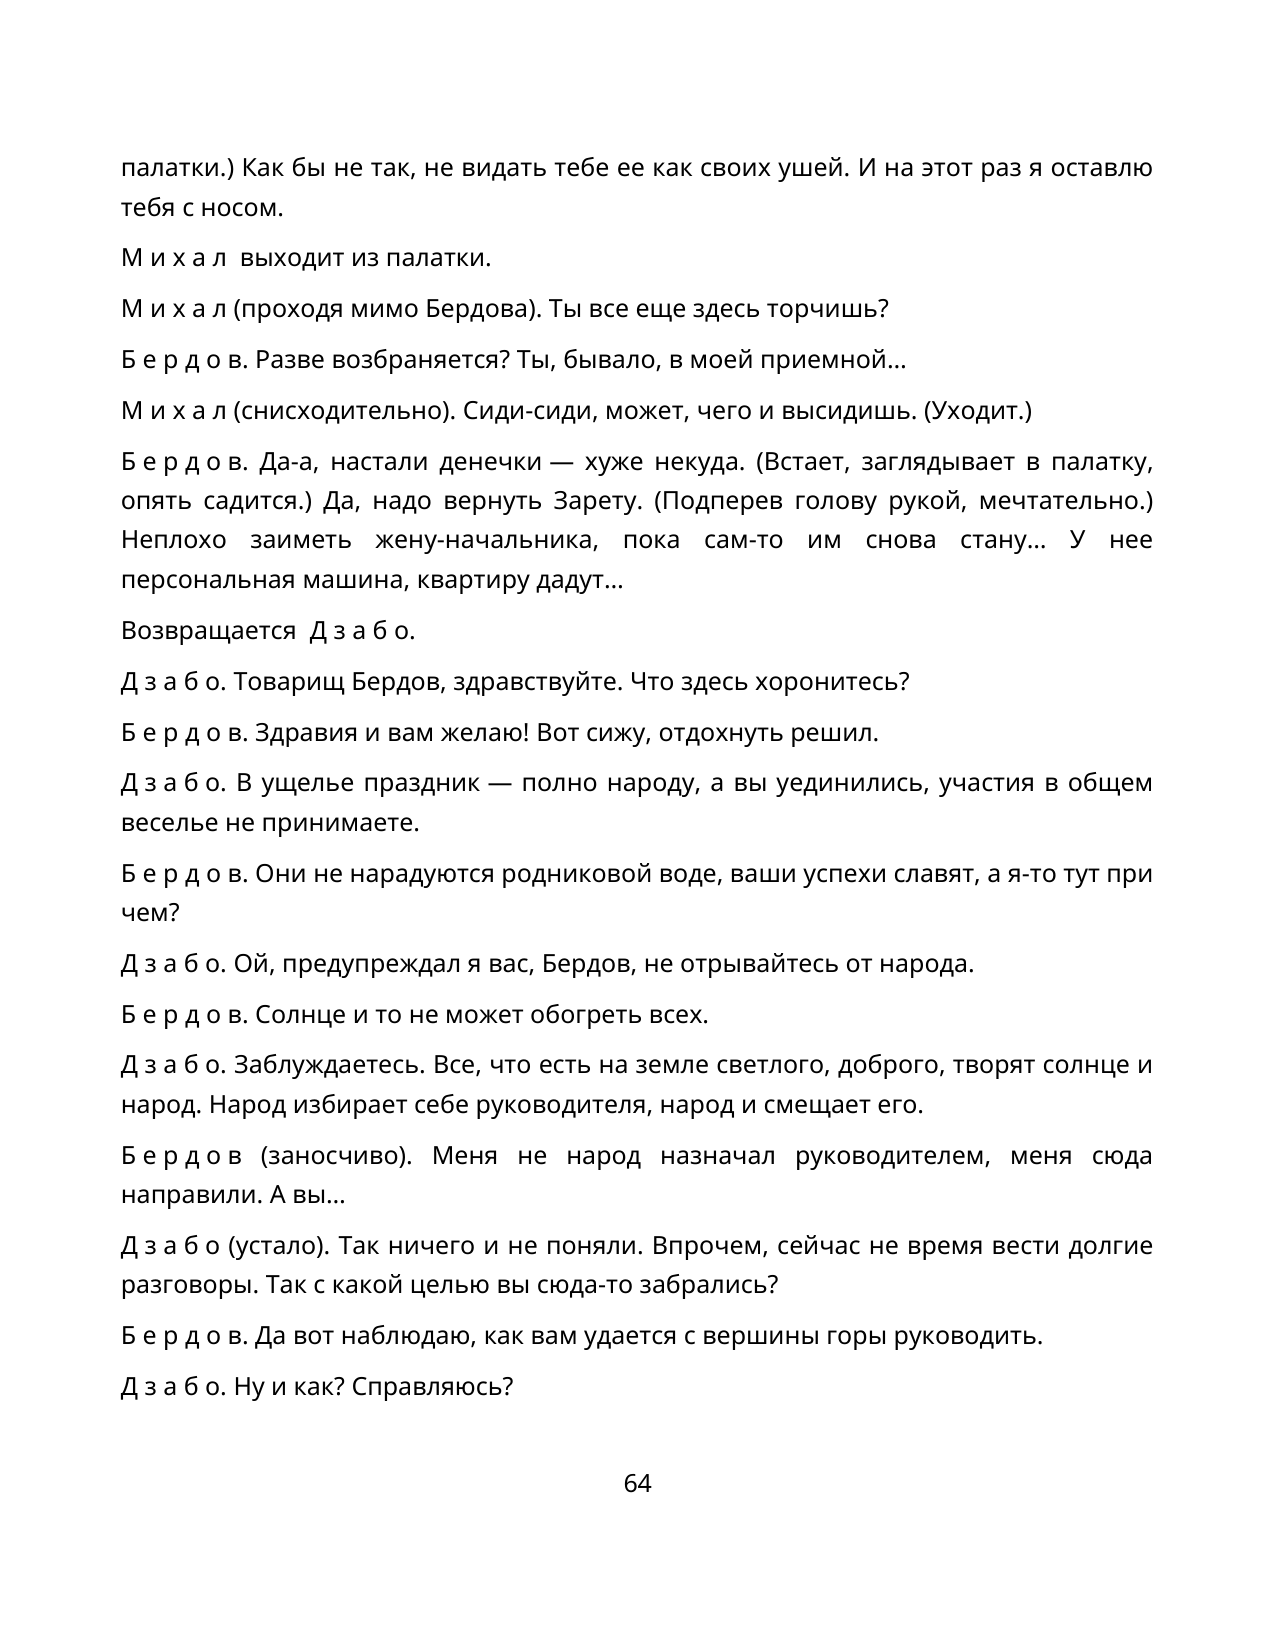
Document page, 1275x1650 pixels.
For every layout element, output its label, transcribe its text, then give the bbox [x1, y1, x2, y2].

text Возвращается Д з а б о. [121, 612, 1154, 646]
text Б е р д о в. Они не нарадуются родниковой воде, ваши успехи славят, а я-то тут при чем? [121, 855, 1154, 928]
text Б е р д о в. Да вот наблюдаю, как вам удается с вершины горы руководить. [121, 1317, 1154, 1352]
text Б е р д о в. Солнце и то не может обогреть всех. [121, 996, 1154, 1030]
text Д з а б о (устало). Так ничего и не поняли. Впрочем, сейчас не время вести долгие разговоры. Так с какой целью вы сюда-то забрались? [121, 1227, 1154, 1301]
text Б е р д о в. Разве возбраняется? Ты, бывало, в моей приемной… [121, 342, 1154, 376]
text Д з а б о. В ущелье праздник — полно народу, а вы уединились, участия в общем веселье не принимаете. [121, 765, 1154, 838]
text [121, 150, 1154, 223]
text М и х а л выходит из палатки. [121, 240, 1154, 274]
text Д з а б о. Ну и как? Справляюсь? [121, 1368, 1154, 1402]
text Б е р д о в. Да-а, настали денечки — хуже некуда. (Встает, заглядывает в палатку, опять садится.) Да, надо вернуть Зарету. (Подперев голову рукой, мечтательно.) Неплохо заиметь жену-начальника, пока сам-то им снова стану… У нее персональная машина, квартиру дадут… [121, 444, 1154, 595]
text М и х а л (проходя мимо Бердова). Ты все еще здесь торчишь? [121, 291, 1154, 325]
text Д з а б о. Ой, предупреждал я вас, Бердов, не отрывайтесь от народа. [121, 945, 1154, 979]
text Д з а б о. Товарищ Бердов, здравствуйте. Что здесь хоронитесь? [121, 663, 1154, 697]
text Б е р д о в. Здравия и вам желаю! Вот сижу, отдохнуть решил. [121, 714, 1154, 748]
text Б е р д о в (заносчиво). Меня не народ назначал руководителем, меня сюда направили. А вы… [121, 1137, 1154, 1211]
text Д з а б о. Заблуждаетесь. Все, что есть на земле светлого, доброго, творят солнце и народ. Народ избирает себе руководителя, народ и смещает его. [121, 1047, 1154, 1120]
text М и х а л (снисходительно). Сиди-сиди, может, чего и высидишь. (Уходит.) [121, 393, 1154, 427]
